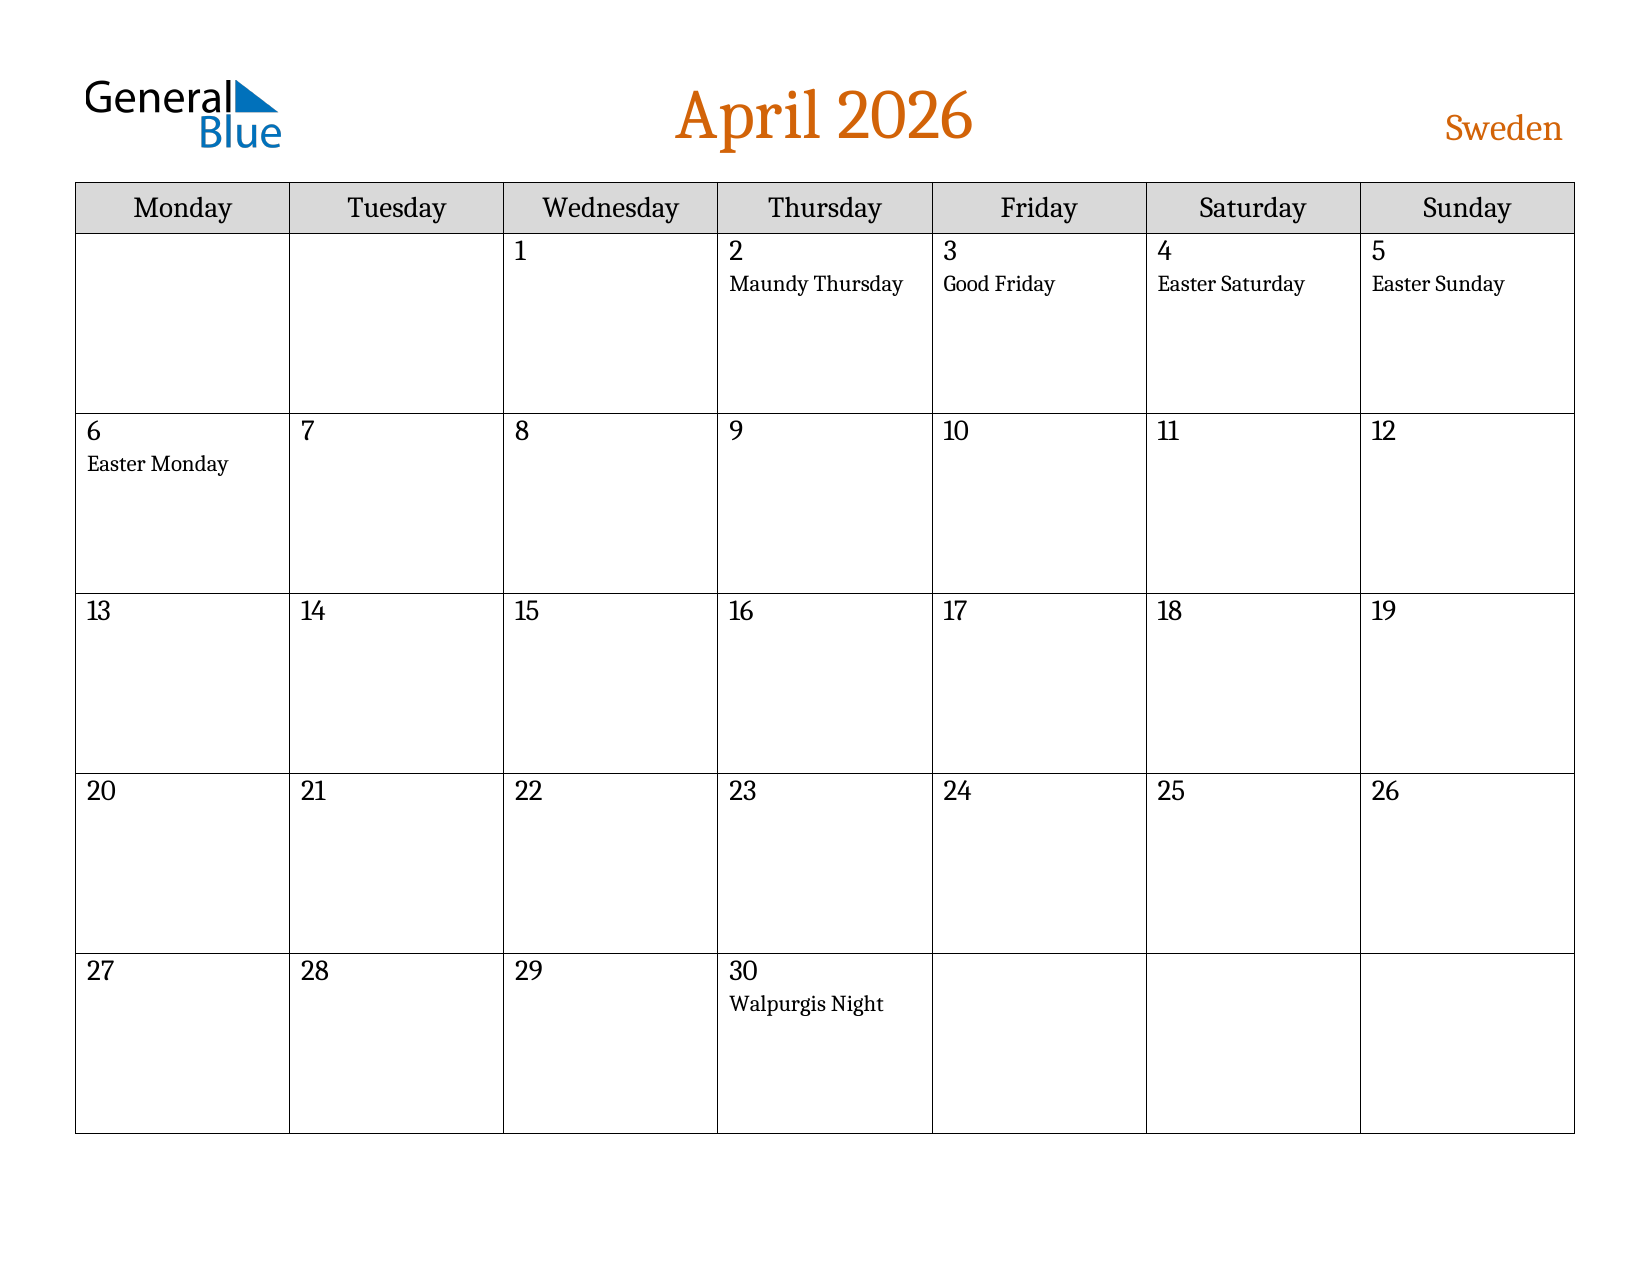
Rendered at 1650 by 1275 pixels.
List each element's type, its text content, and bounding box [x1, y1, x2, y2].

table_cell 29 [504, 954, 717, 990]
table_cell 8 [504, 414, 717, 450]
table_cell 15 [504, 594, 717, 630]
table_cell [1361, 450, 1574, 593]
table_cell 17 [933, 594, 1146, 630]
table_cell [504, 810, 717, 953]
table_cell 3 [933, 234, 1146, 270]
table_cell [933, 450, 1146, 593]
table_cell [718, 810, 932, 953]
table_cell [290, 450, 503, 593]
table_cell [76, 270, 289, 413]
table_cell [1361, 810, 1574, 953]
table_cell 13 [76, 594, 289, 630]
table_cell [933, 630, 1146, 773]
table_cell [504, 990, 717, 1133]
table_cell [290, 630, 503, 773]
table_cell Tuesday [290, 183, 503, 233]
table_cell 25 [1147, 774, 1360, 810]
table_cell [933, 954, 1146, 990]
table_cell [290, 234, 503, 270]
table_cell [1147, 990, 1360, 1133]
table_cell 9 [718, 414, 932, 450]
table_cell 12 [1361, 414, 1574, 450]
picture [86, 80, 281, 148]
table_cell 27 [76, 954, 289, 990]
table_cell 7 [290, 414, 503, 450]
table_cell [1361, 990, 1574, 1133]
table_cell [1361, 954, 1574, 990]
table_cell [290, 990, 503, 1133]
table_cell [504, 450, 717, 593]
table_cell [1361, 630, 1574, 773]
table_cell 22 [504, 774, 717, 810]
table_cell 21 [290, 774, 503, 810]
table_cell 10 [933, 414, 1146, 450]
table_cell 28 [290, 954, 503, 990]
table_cell [933, 810, 1146, 953]
table_cell Maundy Thursday [718, 270, 932, 413]
table_cell 6 [76, 414, 289, 450]
table_cell [290, 810, 503, 953]
table_cell Monday [76, 183, 289, 233]
table_cell [504, 270, 717, 413]
table_cell 5 [1361, 234, 1574, 270]
table_cell [1147, 630, 1360, 773]
table_cell 1 [504, 234, 717, 270]
table_cell [76, 630, 289, 773]
table_cell Walpurgis Night [718, 990, 932, 1133]
table_cell 2 [718, 234, 932, 270]
table_header Sweden [1146, 75, 1574, 182]
table_cell Easter Saturday [1147, 270, 1360, 413]
table_cell [718, 450, 932, 593]
table_cell [933, 990, 1146, 1133]
table_cell Thursday [718, 183, 932, 233]
table_cell Friday [933, 183, 1146, 233]
table_cell [1147, 954, 1360, 990]
table_cell Easter Monday [76, 450, 289, 593]
table_cell 16 [718, 594, 932, 630]
table_cell 14 [290, 594, 503, 630]
table_cell Easter Sunday [1361, 270, 1574, 413]
table_cell [504, 630, 717, 773]
table_cell [76, 810, 289, 953]
table_cell 20 [76, 774, 289, 810]
table_cell 4 [1147, 234, 1360, 270]
table_cell 18 [1147, 594, 1360, 630]
table_cell [290, 270, 503, 413]
table_cell [1147, 810, 1360, 953]
table_header April 2026 [504, 75, 1146, 182]
table_cell [718, 630, 932, 773]
table_cell [76, 990, 289, 1133]
table_cell 23 [718, 774, 932, 810]
table_cell 24 [933, 774, 1146, 810]
table_cell 19 [1361, 594, 1574, 630]
table_cell 11 [1147, 414, 1360, 450]
table_cell Wednesday [504, 183, 717, 233]
table_cell [76, 234, 289, 270]
table_cell Saturday [1147, 183, 1360, 233]
table_cell 30 [718, 954, 932, 990]
table_cell [1147, 450, 1360, 593]
table_cell Sunday [1361, 183, 1574, 233]
table_cell Good Friday [933, 270, 1146, 413]
table_header [76, 75, 503, 182]
table_cell 26 [1361, 774, 1574, 810]
